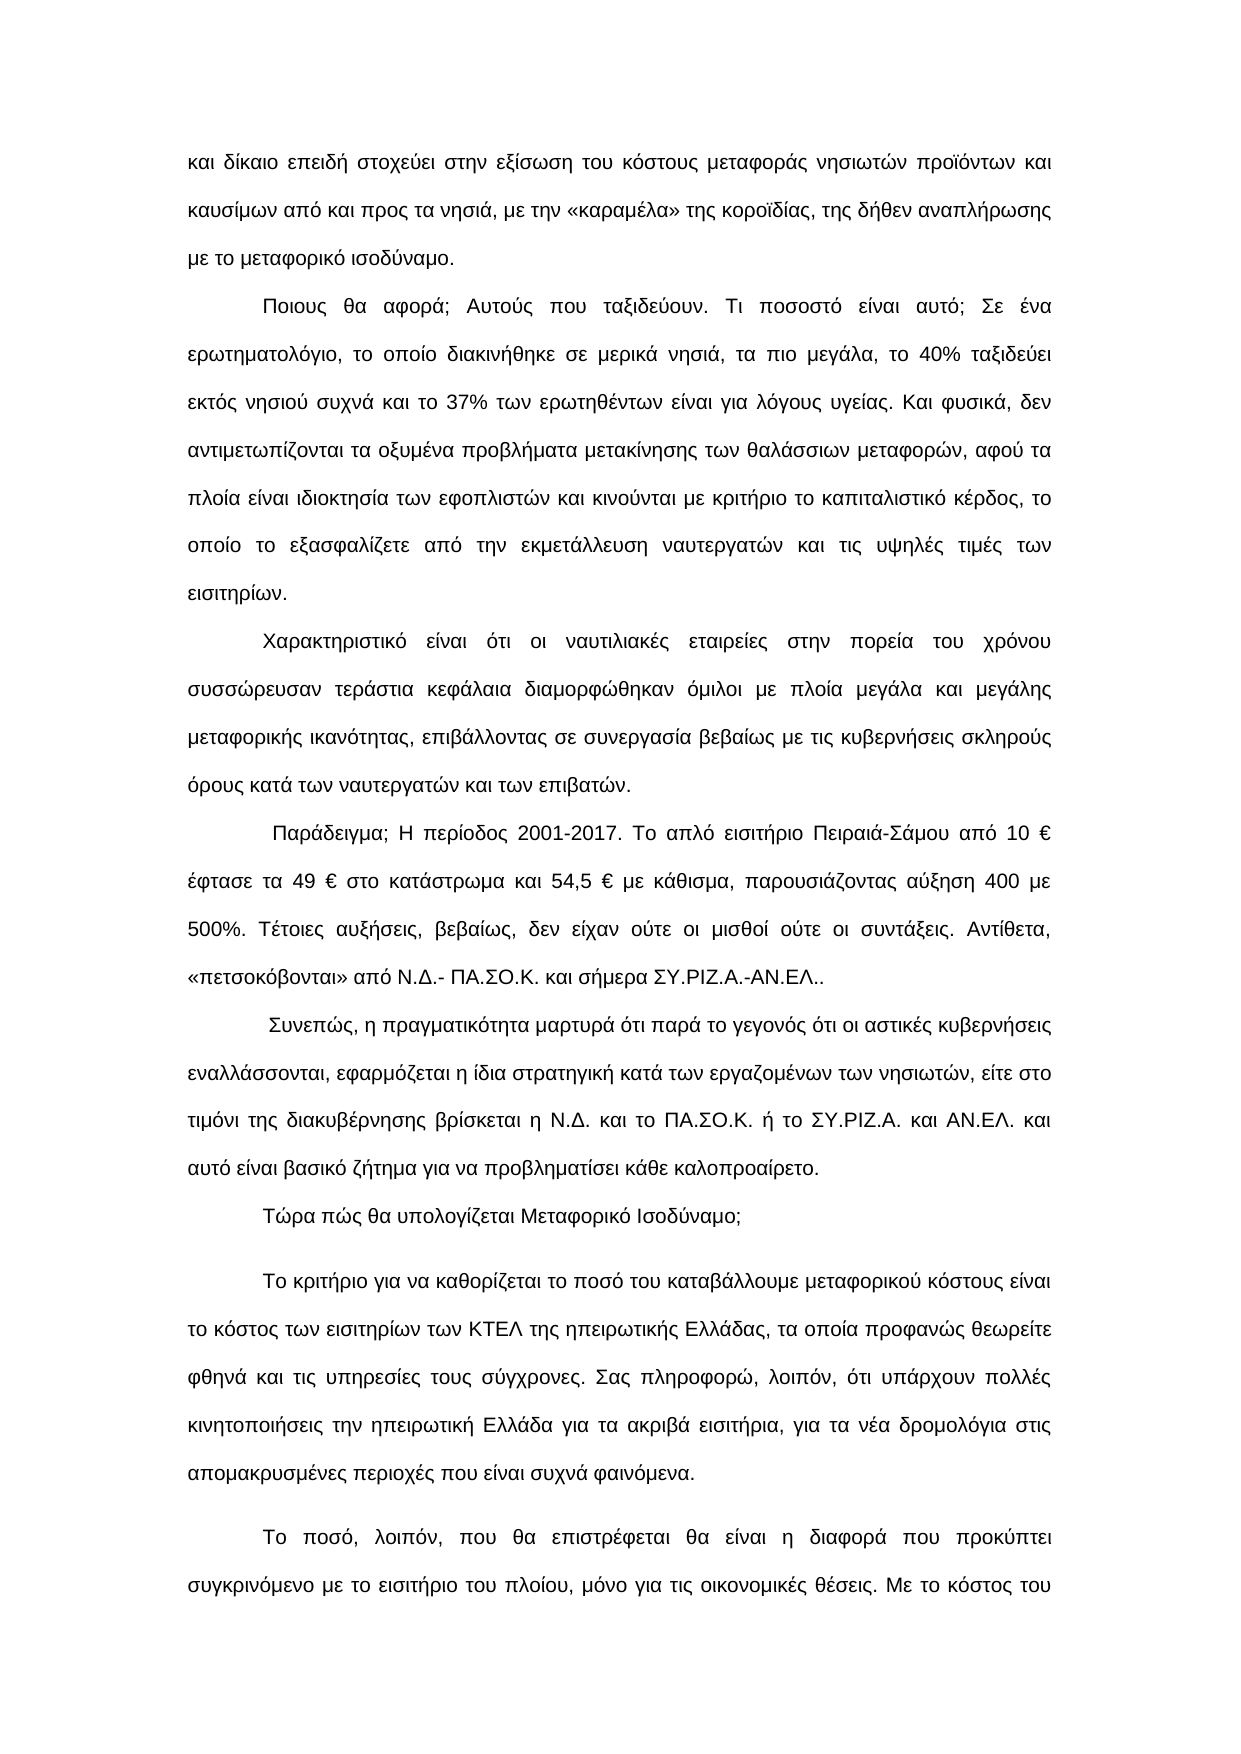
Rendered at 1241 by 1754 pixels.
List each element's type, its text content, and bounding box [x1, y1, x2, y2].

text Παράδειγμα; Η περίοδος 2001-2017. Το απλό εισιτήριο Πειραιά-Σάμου από 10 € έφτασε τα 49 € στο κατάστρωμα και 54,5 € με κάθισμα, παρουσιάζοντας αύξηση 400 με 500%. Τέτοιες αυξήσεις, βεβαίως, δεν είχαν ούτε οι μισθοί ούτε οι συντάξεις. Αντίθετα, «πετσοκόβονται» από Ν.Δ.- ΠΑ.ΣΟ.Κ. και σήμερα ΣΥ.ΡΙΖ.Α.-ΑΝ.ΕΛ.. [187, 821, 1053, 988]
text Τώρα πώς θα υπολογίζεται Μεταφορικό Ισοδύναμο; [187, 1204, 1053, 1228]
text Συνεπώς, η πραγματικότητα μαρτυρά ότι παρά το γεγονός ότι οι αστικές κυβερνήσεις εναλλάσσονται, εφαρμόζεται η ίδια στρατηγική κατά των εργαζομένων των νησιωτών, είτε στο τιμόνι της διακυβέρνησης βρίσκεται η Ν.Δ. και το ΠΑ.ΣΟ.Κ. ή το ΣΥ.ΡΙΖ.Α. και ΑΝ.ΕΛ. και αυτό είναι βασικό ζήτημα για να προβληματίσει κάθε καλοπροαίρετο. [187, 1012, 1053, 1180]
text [187, 150, 1053, 270]
text Ποιους θα αφορά; Αυτούς που ταξιδεύουν. Τι ποσοστό είναι αυτό; Σε ένα ερωτηματολόγιο, το οποίο διακινήθηκε σε μερικά νησιά, τα πιο μεγάλα, το 40% ταξιδεύει εκτός νησιού συχνά και το 37% των ερωτηθέντων είναι για λόγους υγείας. Και φυσικά, δεν αντιμετωπίζονται τα οξυμένα προβλήματα μετακίνησης των θαλάσσιων μεταφορών, αφού τα πλοία είναι ιδιοκτησία των εφοπλιστών και κινούνται με κριτήριο το καπιταλιστικό κέρδος, το οποίο το εξασφαλίζετε από την εκμετάλλευση ναυτεργατών και τις υψηλές τιμές των εισιτηρίων. [187, 294, 1053, 605]
text Το κριτήριο για να καθορίζεται το ποσό του καταβάλλουμε μεταφορικού κόστους είναι το κόστος των εισιτηρίων των ΚΤΕΛ της ηπειρωτικής Ελλάδας, τα οποία προφανώς θεωρείτε φθηνά και τις υπηρεσίες τους σύγχρονες. Σας πληροφορώ, λοιπόν, ότι υπάρχουν πολλές κινητοποιήσεις την ηπειρωτική Ελλάδα για τα ακριβά εισιτήρια, για τα νέα δρομολόγια στις απομακρυσμένες περιοχές που είναι συχνά φαινόμενα. [187, 1269, 1053, 1484]
text Χαρακτηριστικό είναι ότι οι ναυτιλιακές εταιρείες στην πορεία του χρόνου συσσώρευσαν τεράστια κεφάλαια διαμορφώθηκαν όμιλοι με πλοία μεγάλα και μεγάλης μεταφορικής ικανότητας, επιβάλλοντας σε συνεργασία βεβαίως με τις κυβερνήσεις σκληρούς όρους κατά των ναυτεργατών και των επιβατών. [187, 629, 1053, 797]
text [187, 1525, 1053, 1597]
